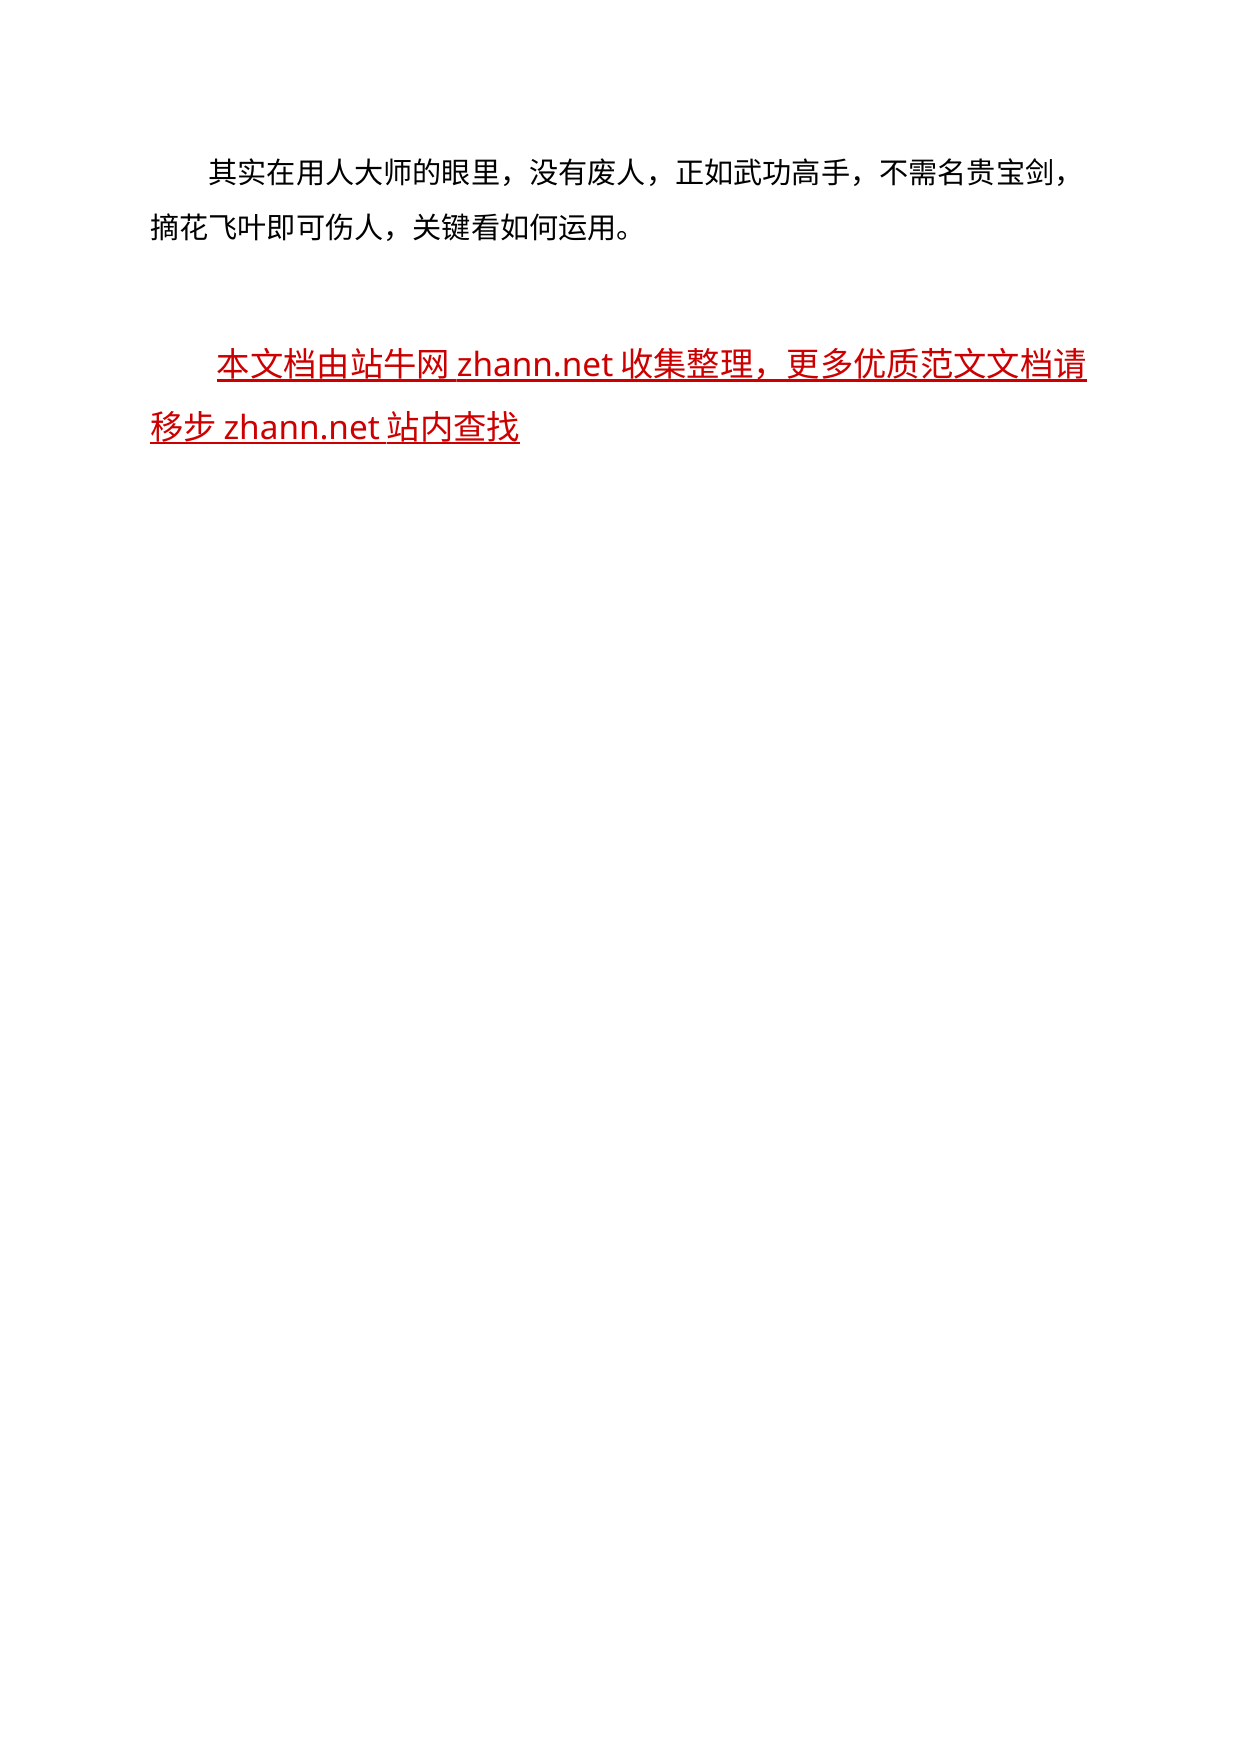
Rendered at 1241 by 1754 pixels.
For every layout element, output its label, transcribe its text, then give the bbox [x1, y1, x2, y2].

text 其实在用人大师的眼里，没有废人，正如武功高手，不需名贵宝剑，摘花飞叶即可伤人，关键看如何运用。 [150, 150, 1090, 247]
text 本文档由站牛网zhann.net收集整理，更多优质范文文档请移步zhann.net站内查找 [150, 338, 1090, 449]
